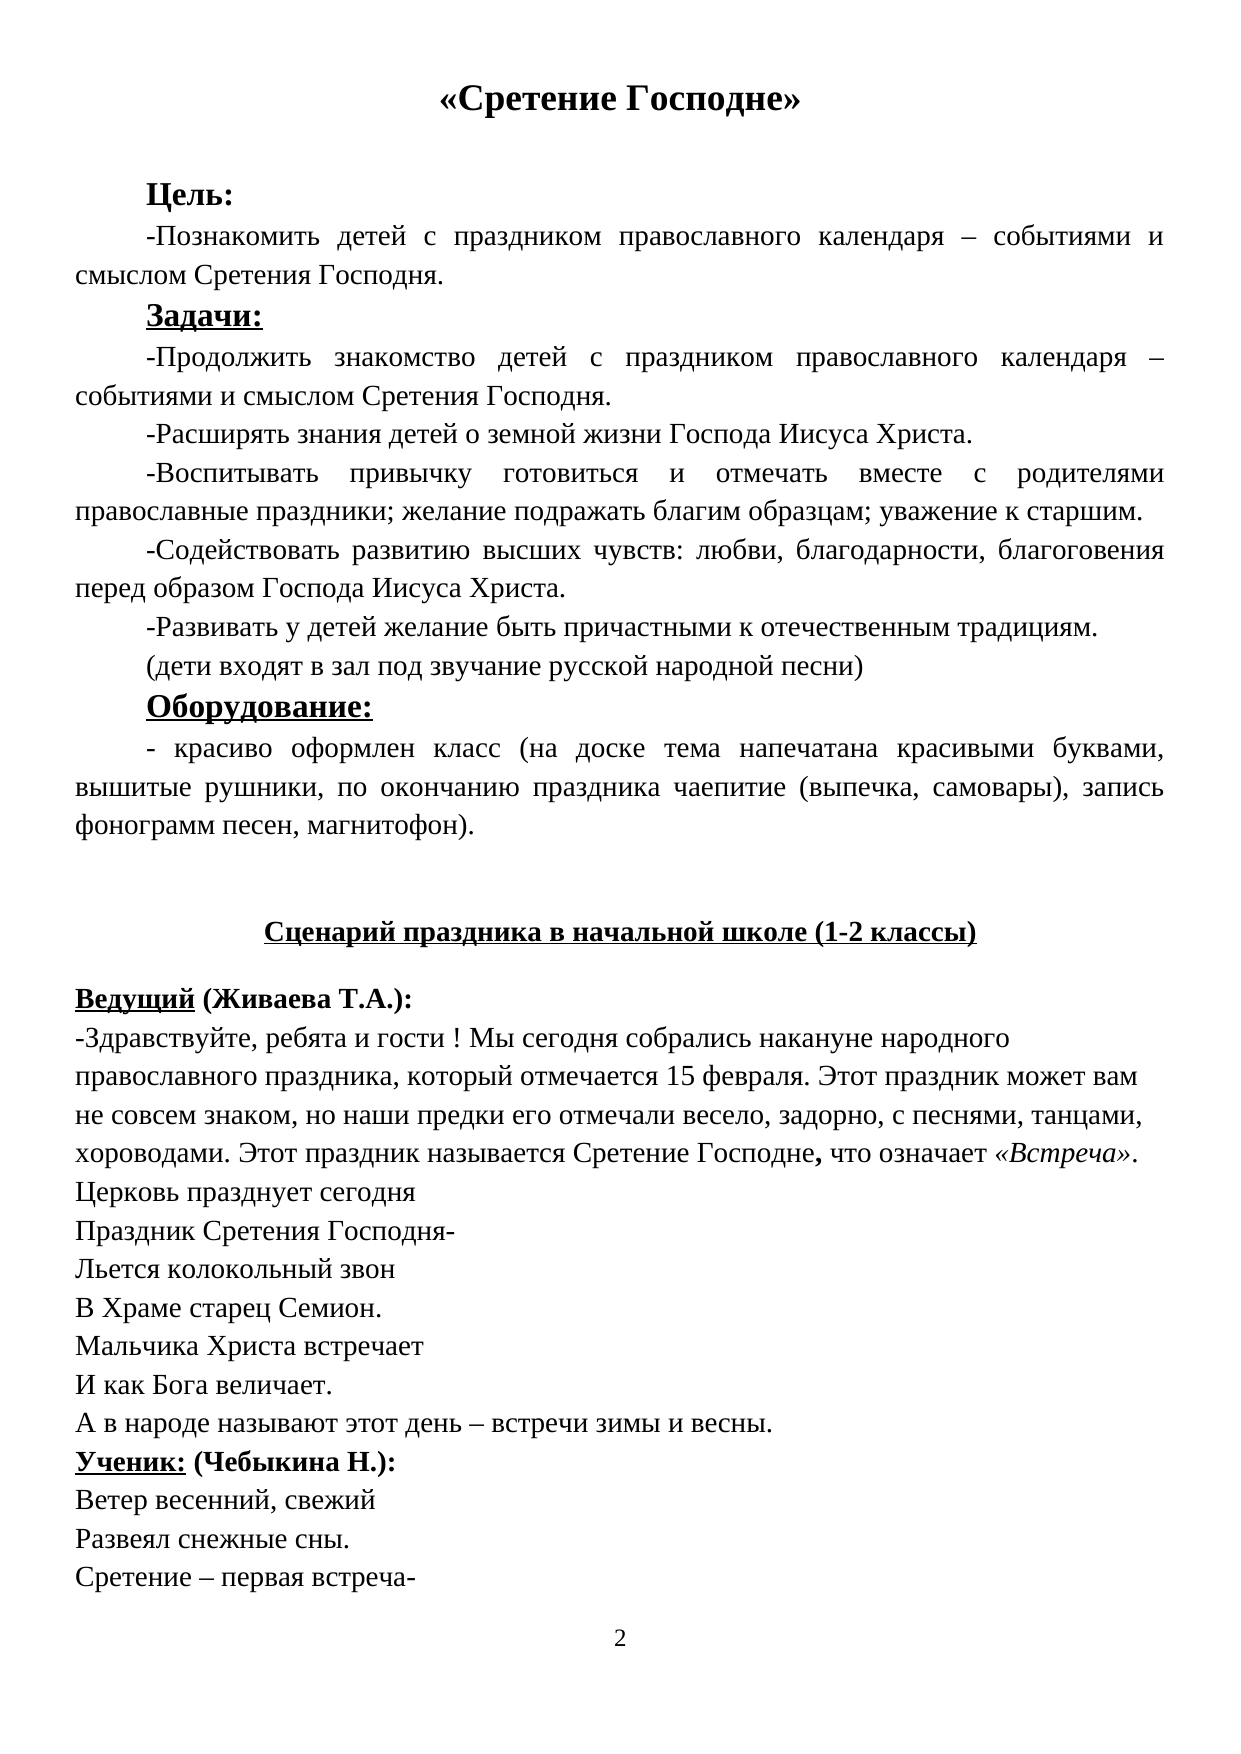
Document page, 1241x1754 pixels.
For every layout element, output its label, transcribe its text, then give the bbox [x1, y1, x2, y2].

text Задачи: [75, 295, 1165, 334]
text -Воспитывать привычку готовиться и отмечать вместе с родителями православные праздники; желание подражать благим образцам; уважение к старшим. [75, 455, 1165, 527]
text Праздник Сретения Господня- [75, 1213, 1165, 1246]
text - красиво оформлен класс (на доске тема напечатана красивыми буквами, вышитые рушники, по окончанию праздника чаепитие (выпечка, самовары), запись фонограмм песен, магнитофон). [75, 730, 1165, 841]
text -Познакомить детей с праздником православного календаря – событиями и смыслом Сретения Господня. [75, 218, 1165, 290]
text Церковь празднует сегодня [75, 1174, 1165, 1208]
text Льется колокольный звон [75, 1251, 1165, 1285]
text -Продолжить знакомство детей с праздником православного календаря – событиями и смыслом Сретения Господня. [75, 339, 1165, 411]
text Ведущий (Живаева Т.А.): [75, 981, 1165, 1015]
text (дети входят в зал под звучание русской народной песни) [75, 648, 1165, 681]
text -Здравствуйте, ребята и гости ! Мы сегодня собрались накануне народного православного праздника, который отмечается 15 февраля. Этот праздник может вам не совсем знаком, но наши предки его отмечали весело, задорно, с песнями, танцами, хороводами. Этот праздник называется Сретение Господне, что означает «Встреча». [75, 1020, 1165, 1169]
text И как Бога величает. [75, 1367, 1165, 1400]
text Сретение – первая встреча- [75, 1559, 1165, 1593]
text Мальчика Христа встречает [75, 1328, 1165, 1362]
text «Сретение Господне» [75, 75, 1165, 118]
text Развеял снежные сны. [75, 1521, 1165, 1554]
text -Расширять знания детей о земной жизни Господа Иисуса Христа. [75, 416, 1165, 450]
text Оборудование: [75, 686, 1165, 724]
text Цель: [75, 174, 1165, 212]
text -Содействовать развитию высших чувств: любви, благодарности, благоговения перед образом Господа Иисуса Христа. [75, 532, 1165, 604]
text Ветер весенний, свежий [75, 1482, 1165, 1516]
text В Храме старец Семион. [75, 1290, 1165, 1323]
text -Развивать у детей желание быть причастными к отечественным традициям. [75, 609, 1165, 643]
text Cценарий праздника в начальной школе (1-2 классы) [75, 914, 1165, 947]
text Ученик: (Чебыкина Н.): [75, 1444, 1165, 1477]
text А в народе называют этот день – встречи зимы и весны. [75, 1405, 1165, 1439]
